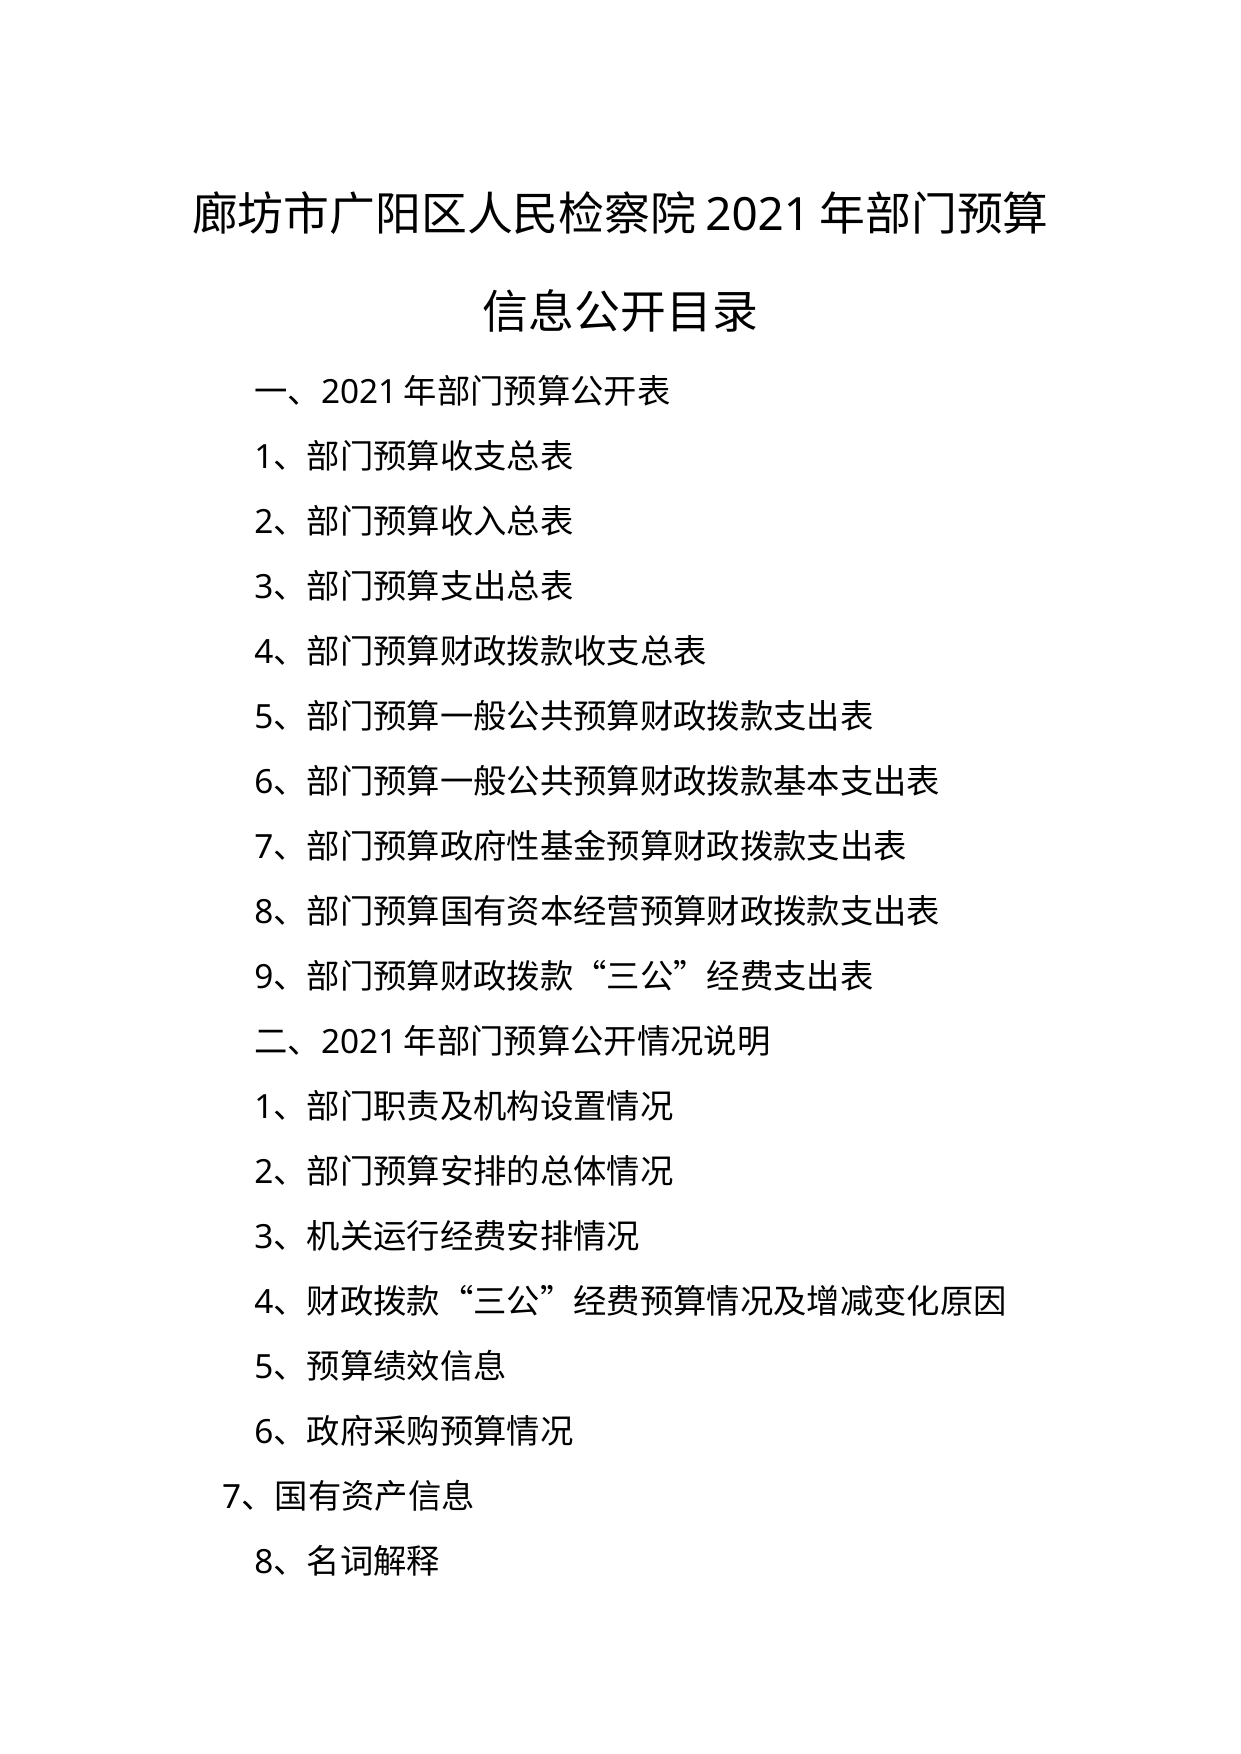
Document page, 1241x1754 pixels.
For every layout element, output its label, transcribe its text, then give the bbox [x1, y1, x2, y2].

list 部门预算支出总表 [187, 552, 1053, 617]
list 部门预算一般公共预算财政拨款基本支出表 [187, 747, 1053, 812]
list 部门预算一般公共预算财政拨款支出表 [187, 682, 1053, 747]
list 部门预算收支总表 [187, 422, 1053, 487]
text 一、2021年部门预算公开表 [187, 357, 1053, 422]
list 部门预算财政拨款收支总表 [187, 617, 1053, 682]
text 2、部门预算安排的总体情况 [187, 1137, 1053, 1202]
list 部门预算财政拨款“三公”经费支出表 [187, 942, 1053, 1007]
list 部门预算收入总表 [187, 487, 1053, 552]
text 5、预算绩效信息 [187, 1332, 1053, 1397]
text 7、国有资产信息 [187, 1462, 1053, 1527]
list 部门预算国有资本经营预算财政拨款支出表 [187, 877, 1053, 942]
text 3、机关运行经费安排情况 [187, 1202, 1053, 1267]
text 8、名词解释 [187, 1527, 1053, 1592]
text 廊坊市广阳区人民检察院2021年部门预算信息公开目录 [187, 162, 1053, 357]
text 6、政府采购预算情况 [187, 1397, 1053, 1462]
text 二、2021年部门预算公开情况说明 [187, 1007, 1053, 1072]
text 4、财政拨款“三公”经费预算情况及增减变化原因 [187, 1267, 1053, 1332]
list 部门预算政府性基金预算财政拨款支出表 [187, 812, 1053, 877]
list 部门职责及机构设置情况 [187, 1072, 1053, 1137]
